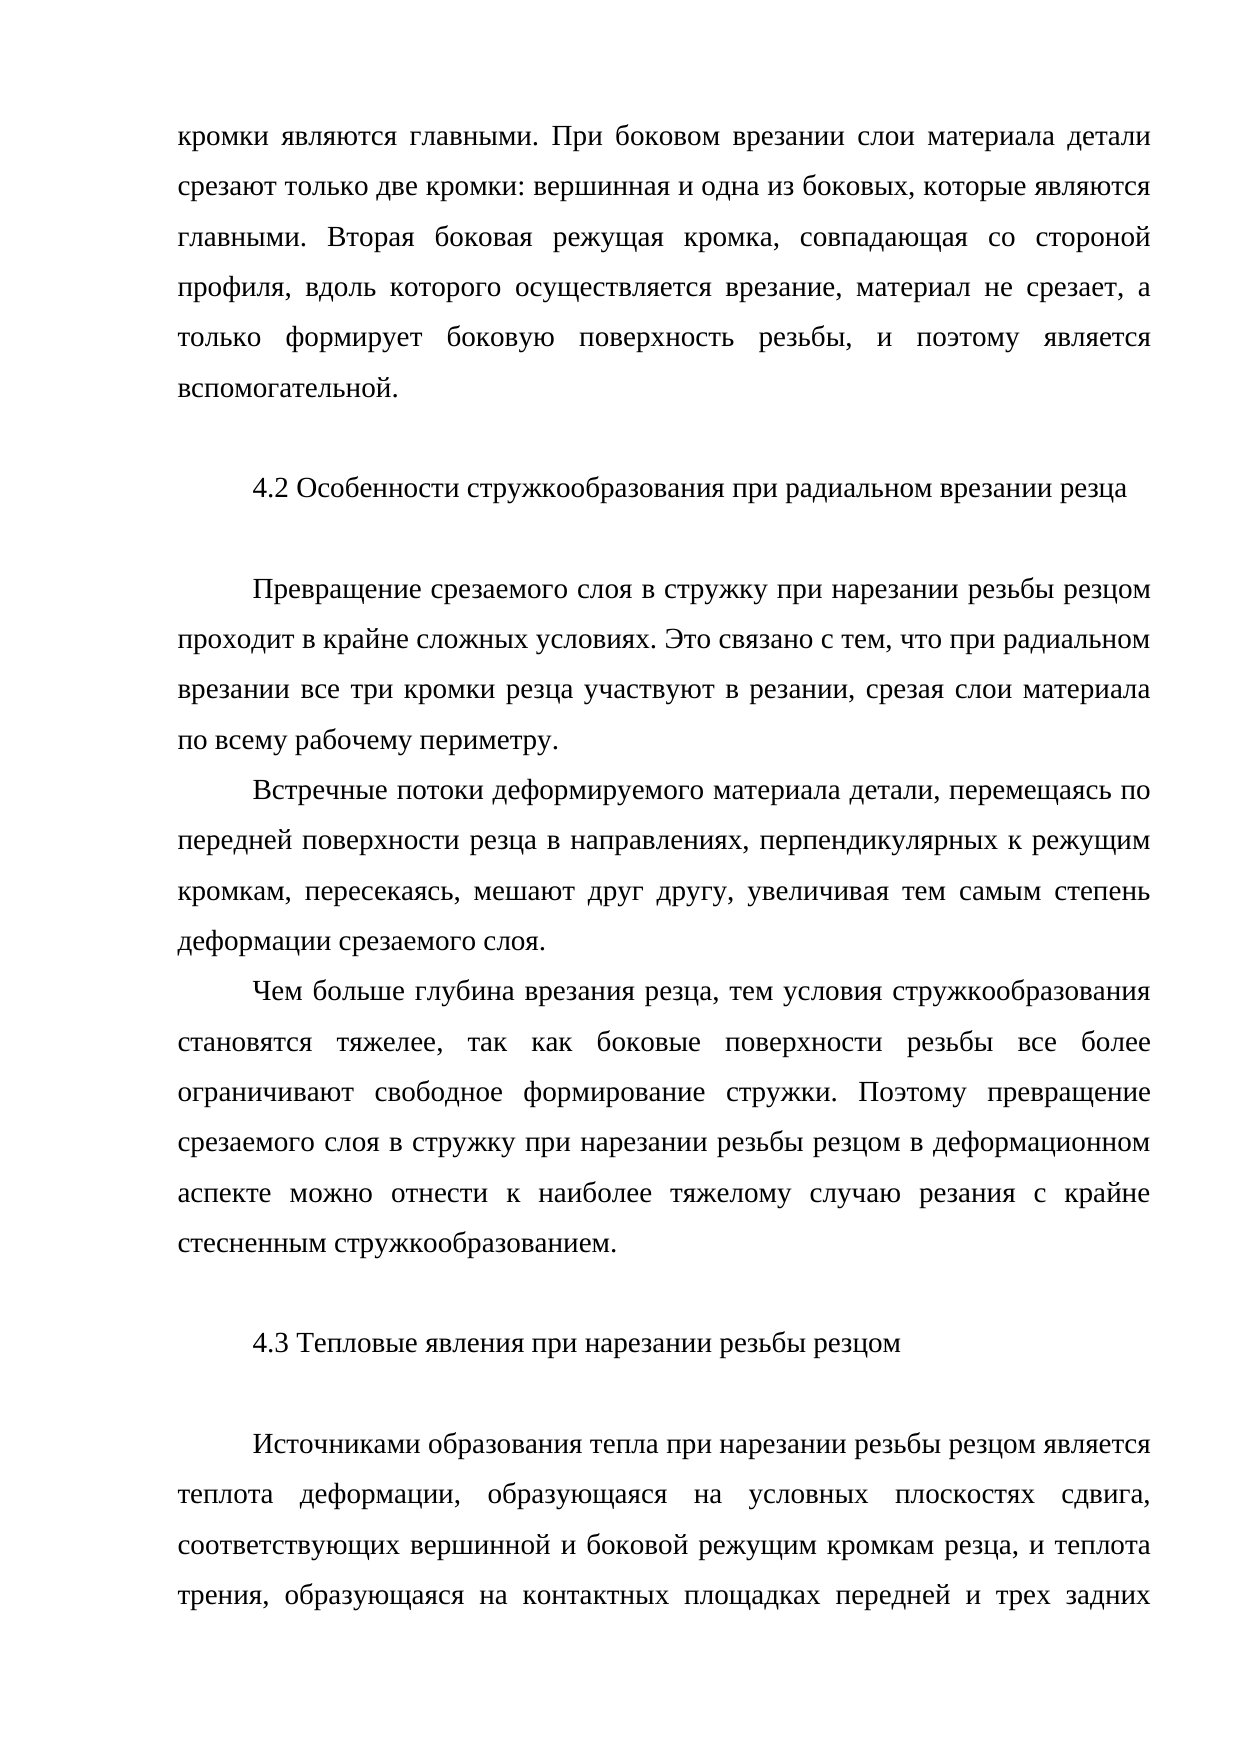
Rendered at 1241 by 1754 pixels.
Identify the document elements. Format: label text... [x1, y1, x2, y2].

text 4.3 Тепловые явления при нарезании резьбы резцом [177, 1326, 1152, 1359]
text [177, 1426, 1152, 1611]
text 4.2 Особенности стружкообразования при радиальном врезании резца [177, 470, 1152, 504]
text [177, 118, 1152, 403]
text Превращение срезаемого слоя в стружку при нарезании резьбы резцом проходит в крайне сложных условиях. Это связано с тем, что при радиальном врезании все три кромки резца участвуют в резании, срезая слои материала по всему рабочему периметру. [177, 571, 1152, 755]
text Встречные потоки деформируемого материала детали, перемещаясь по передней поверхности резца в направлениях, перпендикулярных к режущим кромкам, пересекаясь, мешают друг другу, увеличивая тем самым степень деформации срезаемого слоя. [177, 772, 1152, 957]
text Чем больше глубина врезания резца, тем условия стружкообразования становятся тяжелее, так как боковые поверхности резьбы все более ограничивают свободное формирование стружки. Поэтому превращение срезаемого слоя в стружку при нарезании резьбы резцом в деформационном аспекте можно отнести к наиболее тяжелому случаю резания с крайне стесненным стружкообразованием. [177, 973, 1152, 1258]
